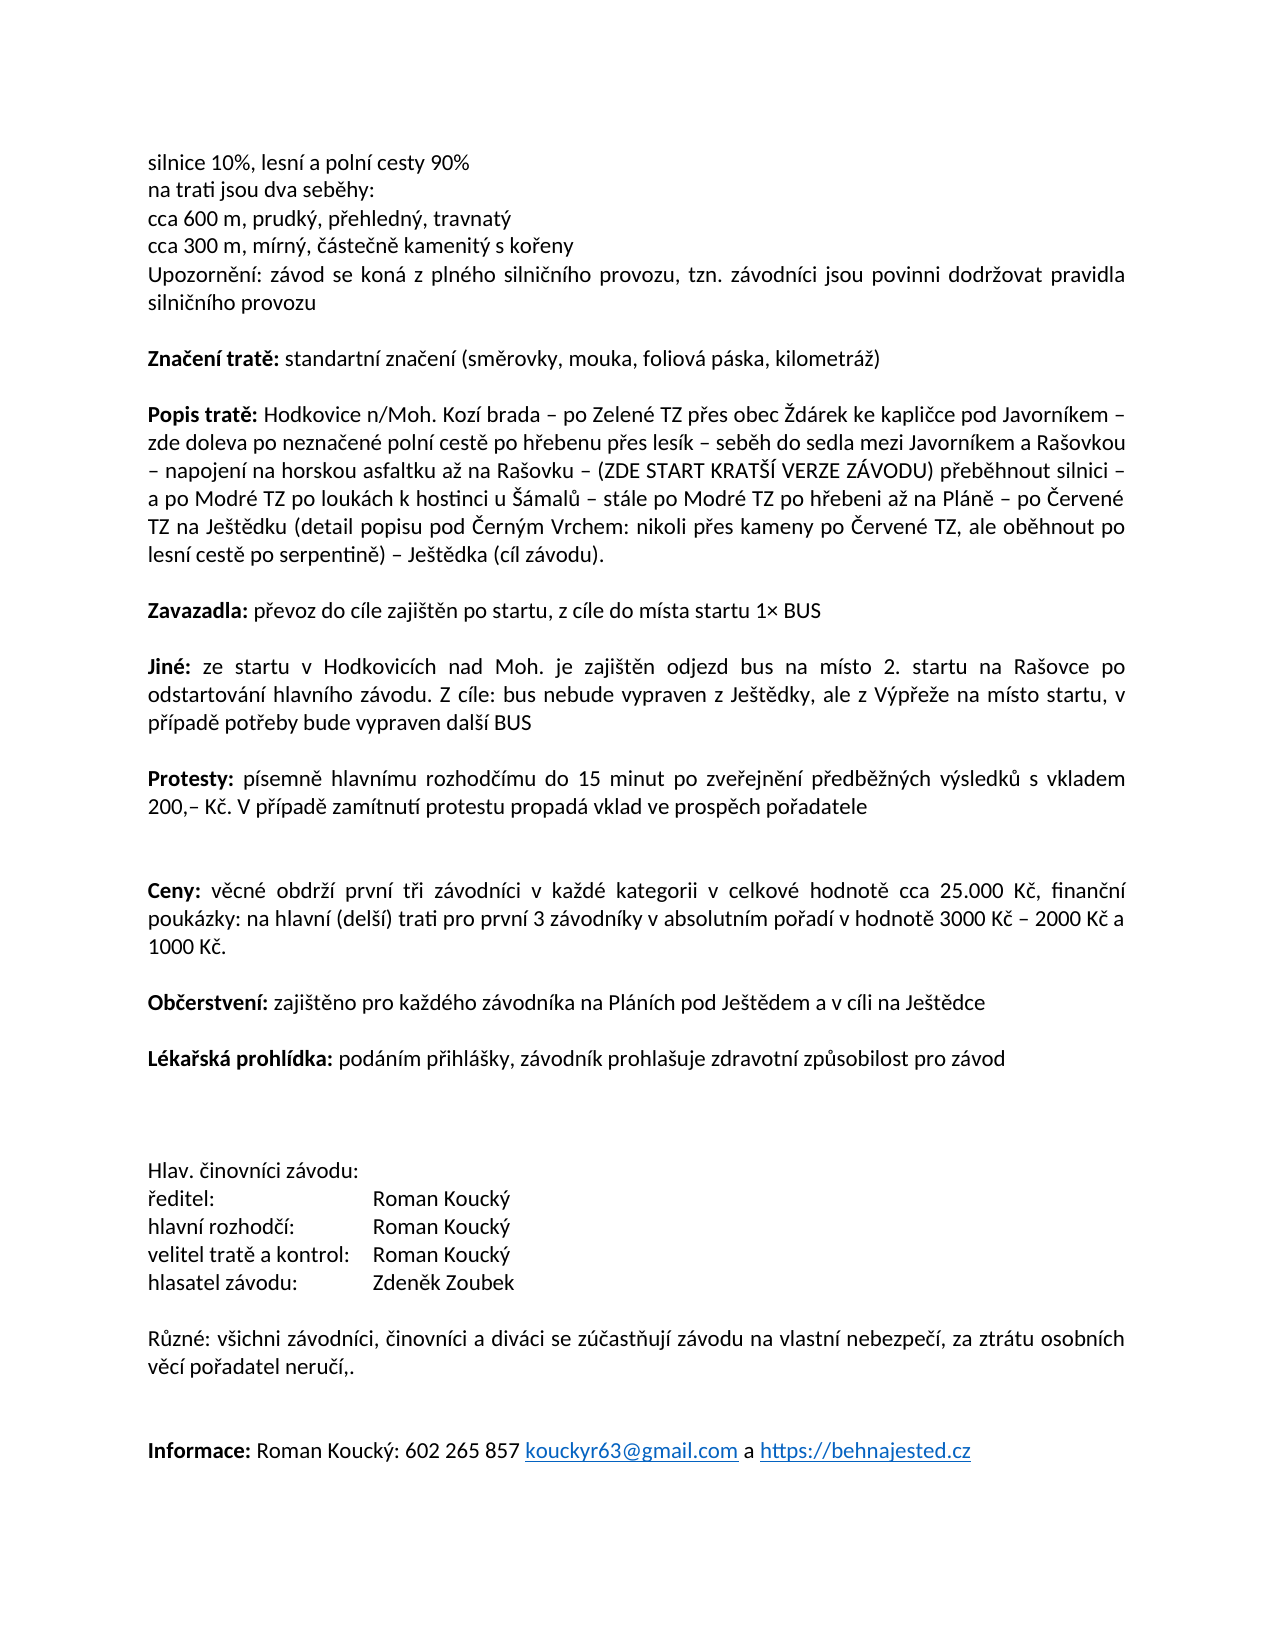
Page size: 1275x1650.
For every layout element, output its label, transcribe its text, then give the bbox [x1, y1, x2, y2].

text cca 300 m, mírný, částečně kamenitý s kořeny [148, 232, 1127, 260]
text Zavazadla: převoz do cíle zajištěn po startu, z cíle do místa startu 1× BUS [148, 596, 1127, 624]
text ředitel: Roman Koucký [148, 1184, 1127, 1212]
text na trati jsou dva seběhy: [148, 176, 1127, 204]
text Občerstvení: zajištěno pro každého závodníka na Pláních pod Ještědem a v cíli na Ještědce [148, 988, 1127, 1016]
text Informace: Roman Koucký: 602 265 857 kouckyr63@gmail.com a https://behnajested.cz [148, 1437, 1127, 1464]
text Různé: všichni závodníci, činovníci a diváci se zúčastňují závodu na vlastní nebezpečí, za ztrátu osobních věcí pořadatel neručí,. [148, 1324, 1127, 1381]
text Značení tratě: standartní značení (směrovky, mouka, foliová páska, kilometráž) [148, 344, 1127, 372]
text Popis tratě: Hodkovice n/Moh. Kozí brada – po Zelené TZ přes obec Ždárek ke kapličce pod Javorníkem – zde doleva po neznačené polní cestě po hřebenu přes lesík – seběh do sedla mezi Javorníkem a Rašovkou – napojení na horskou asfaltku až na Rašovku – (ZDE START KRATŠÍ VERZE ZÁVODU) přeběhnout silnici – a po Modré TZ po loukách k hostinci u Šámalů – stále po Modré TZ po hřebeni až na Pláně – po Červené TZ na Ještědku (detail popisu pod Černým Vrchem: nikoli přes kameny po Červené TZ, ale oběhnout po lesní cestě po serpentině) – Ještědka (cíl závodu). [148, 400, 1127, 568]
text Lékařská prohlídka: podáním přihlášky, závodník prohlašuje zdravotní způsobilost pro závod [148, 1044, 1127, 1072]
text Ceny: věcné obdrží první tři závodníci v každé kategorii v celkové hodnotě cca 25.000 Kč, finanční poukázky: na hlavní (delší) trati pro první 3 závodníky v absolutním pořadí v hodnotě 3000 Kč – 2000 Kč a 1000 Kč. [148, 876, 1127, 960]
text velitel tratě a kontrol: Roman Koucký [148, 1240, 1127, 1268]
text hlavní rozhodčí: Roman Koucký [148, 1212, 1127, 1240]
text Jiné: ze startu v Hodkovicích nad Moh. je zajištěn odjezd bus na místo 2. startu na Rašovce po odstartování hlavního závodu. Z cíle: bus nebude vypraven z Ještědky, ale z Výpřeže na místo startu, v případě potřeby bude vypraven další BUS [148, 652, 1127, 736]
text hlasatel závodu: Zdeněk Zoubek [148, 1268, 1127, 1296]
text Upozornění: závod se koná z plného silničního provozu, tzn. závodníci jsou povinni dodržovat pravidla silničního provozu [148, 260, 1127, 316]
text silnice 10%, lesní a polní cesty 90% [148, 148, 1127, 176]
text Protesty: písemně hlavnímu rozhodčímu do 15 minut po zveřejnění předběžných výsledků s vkladem 200,– Kč. V případě zamítnutí protestu propadá vklad ve prospěch pořadatele [148, 764, 1127, 820]
text Hlav. činovníci závodu: [148, 1156, 1127, 1184]
text cca 600 m, prudký, přehledný, travnatý [148, 204, 1127, 232]
